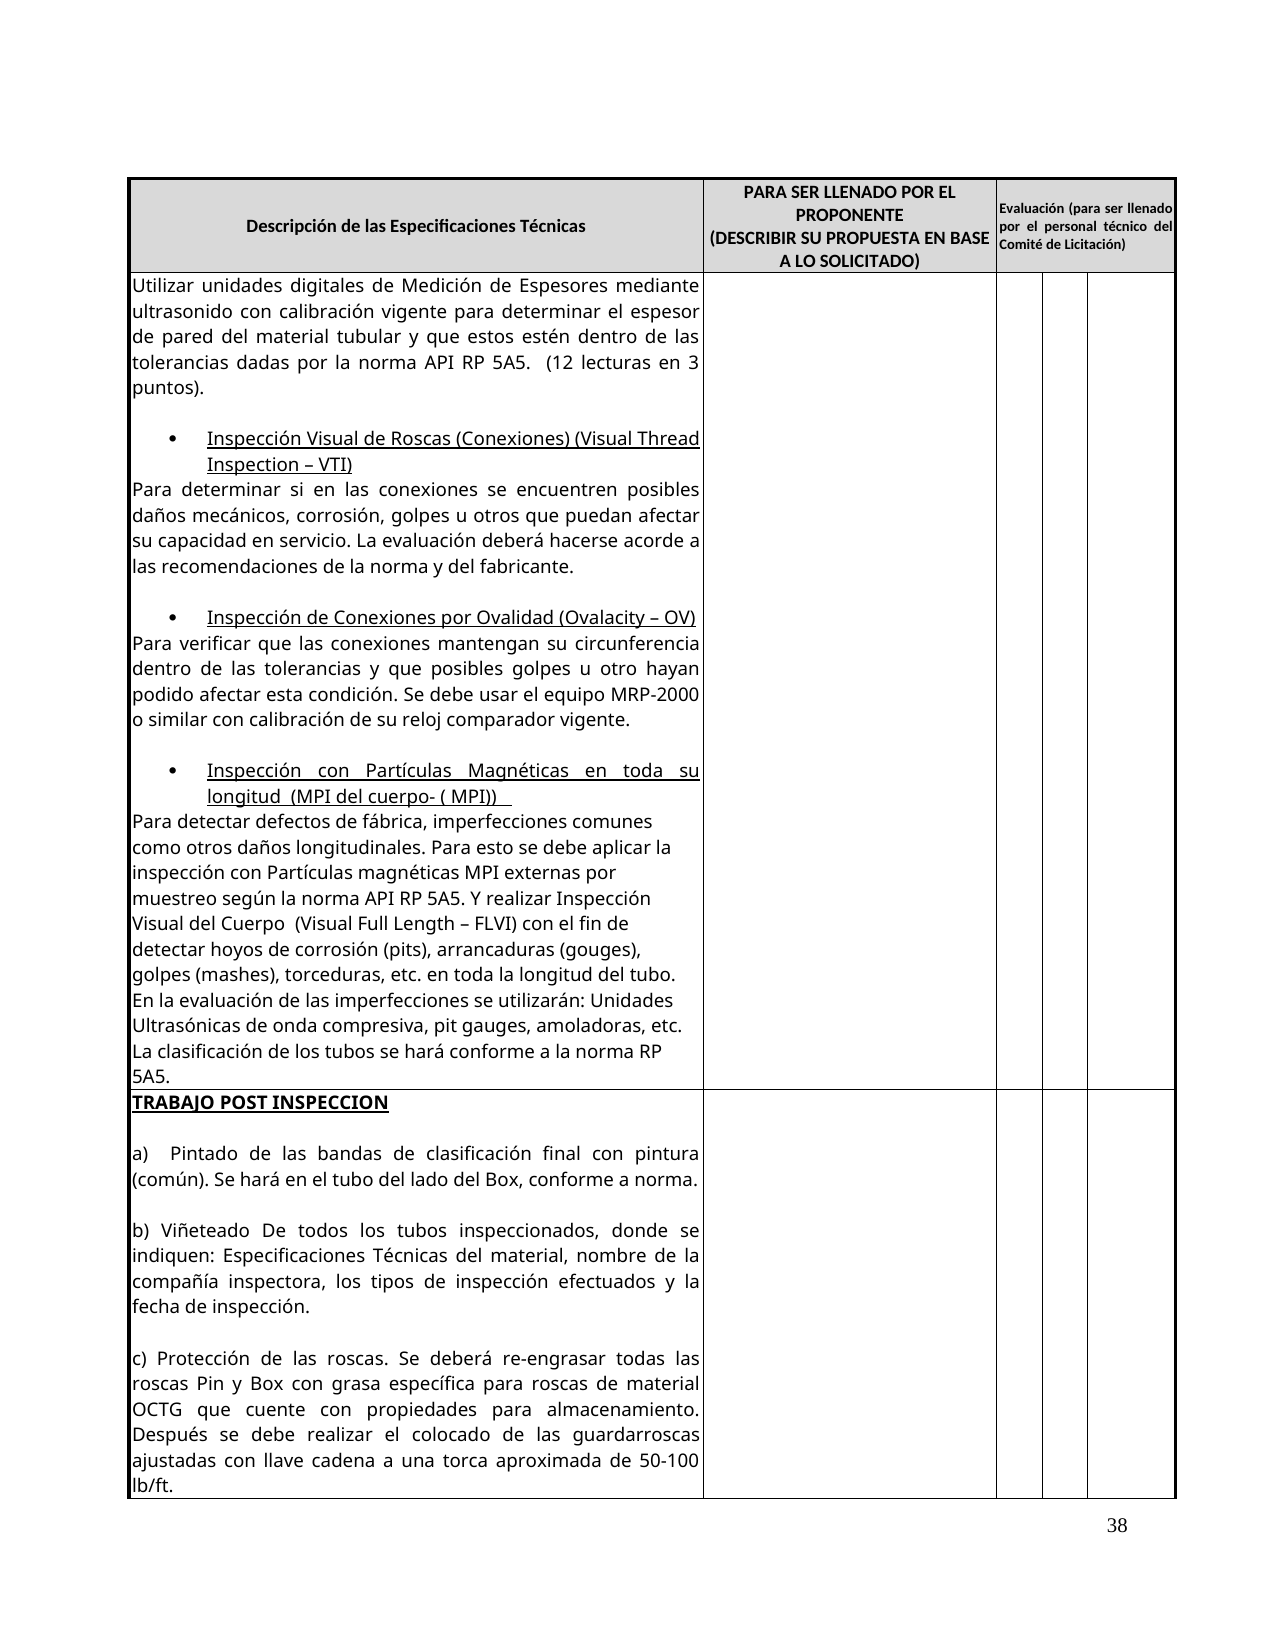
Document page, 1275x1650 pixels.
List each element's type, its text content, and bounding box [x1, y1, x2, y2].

table_cell [704, 1090, 996, 1498]
table_header Evaluación (para ser llenado por el personal técnico del Comité de Licitación) [997, 180, 1174, 272]
table_cell [704, 273, 996, 1089]
table_cell [1088, 1090, 1174, 1498]
table_header Descripción de las Especificaciones Técnicas [131, 180, 703, 272]
table_header PARA SER LLENADO POR EL PROPONENTE (DESCRIBIR SU PROPUESTA EN BASE A LO SOLICITADO) [704, 180, 996, 272]
table_cell [997, 273, 1042, 1089]
table_cell [997, 1090, 1042, 1498]
table_cell [1088, 273, 1174, 1089]
table_cell [1043, 1090, 1087, 1498]
table_cell [1043, 273, 1087, 1089]
